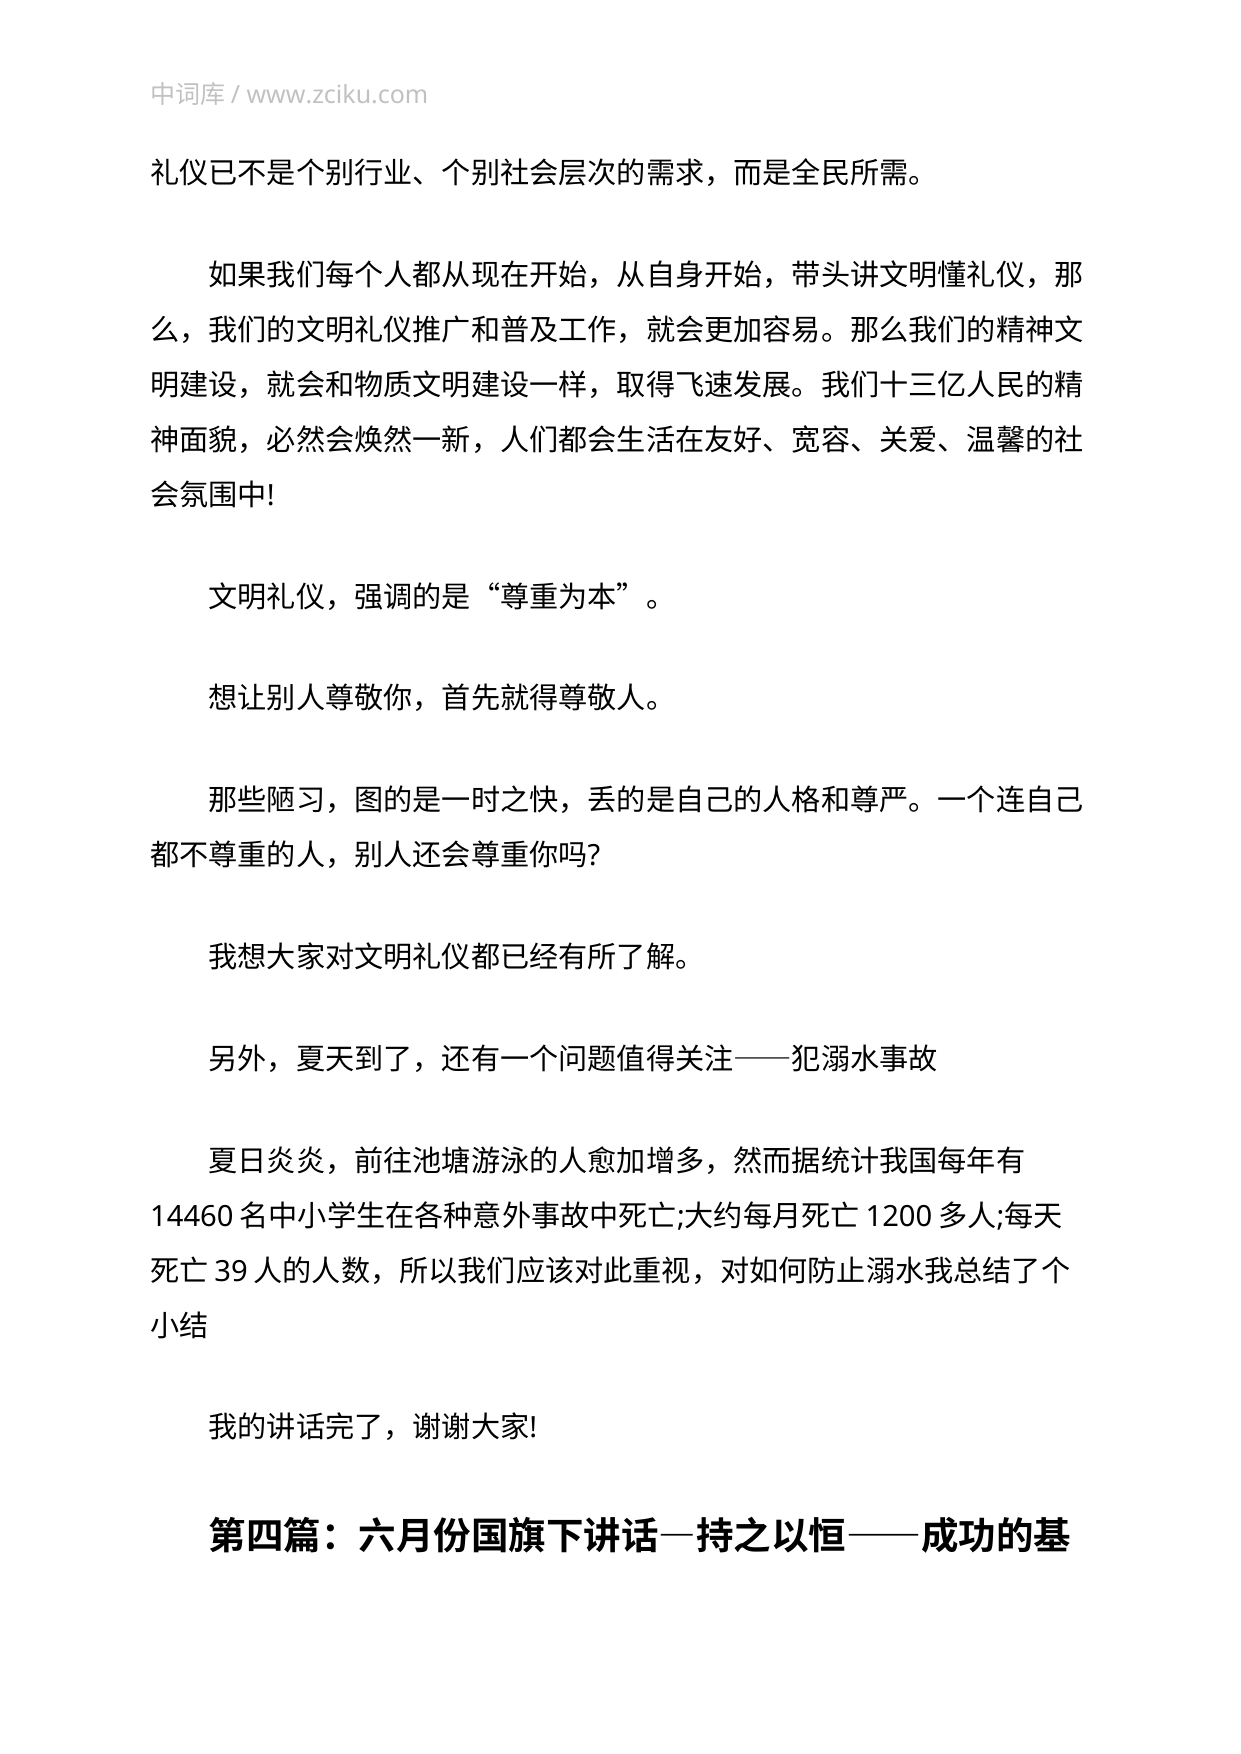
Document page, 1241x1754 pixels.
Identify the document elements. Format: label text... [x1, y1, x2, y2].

text 夏日炎炎，前往池塘游泳的人愈加增多，然而据统计我国每年有14460名中小学生在各种意外事故中死亡;大约每月死亡1200多人;每天死亡39人的人数，所以我们应该对此重视，对如何防止溺水我总结了个小结 [150, 1137, 1090, 1344]
text 我的讲话完了，谢谢大家! [150, 1404, 1090, 1446]
text 文明礼仪，强调的是“尊重为本”。 [150, 573, 1090, 616]
text 另外，夏天到了，还有一个问题值得关注——犯溺水事故 [150, 1036, 1090, 1078]
text 我想大家对文明礼仪都已经有所了解。 [150, 934, 1090, 976]
text 那些陋习，图的是一时之快，丢的是自己的人格和尊严。一个连自己都不尊重的人，别人还会尊重你吗? [150, 777, 1090, 874]
text 想让别人尊敬你，首先就得尊敬人。 [150, 675, 1090, 717]
text 如果我们每个人都从现在开始，从自身开始，带头讲文明懂礼仪，那么，我们的文明礼仪推广和普及工作，就会更加容易。那么我们的精神文明建设，就会和物质文明建设一样，取得飞速发展。我们十三亿人民的精神面貌，必然会焕然一新，人们都会生活在友好、宽容、关爱、温馨的社会氛围中! [150, 252, 1090, 514]
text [150, 150, 1090, 192]
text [150, 1506, 1090, 1560]
